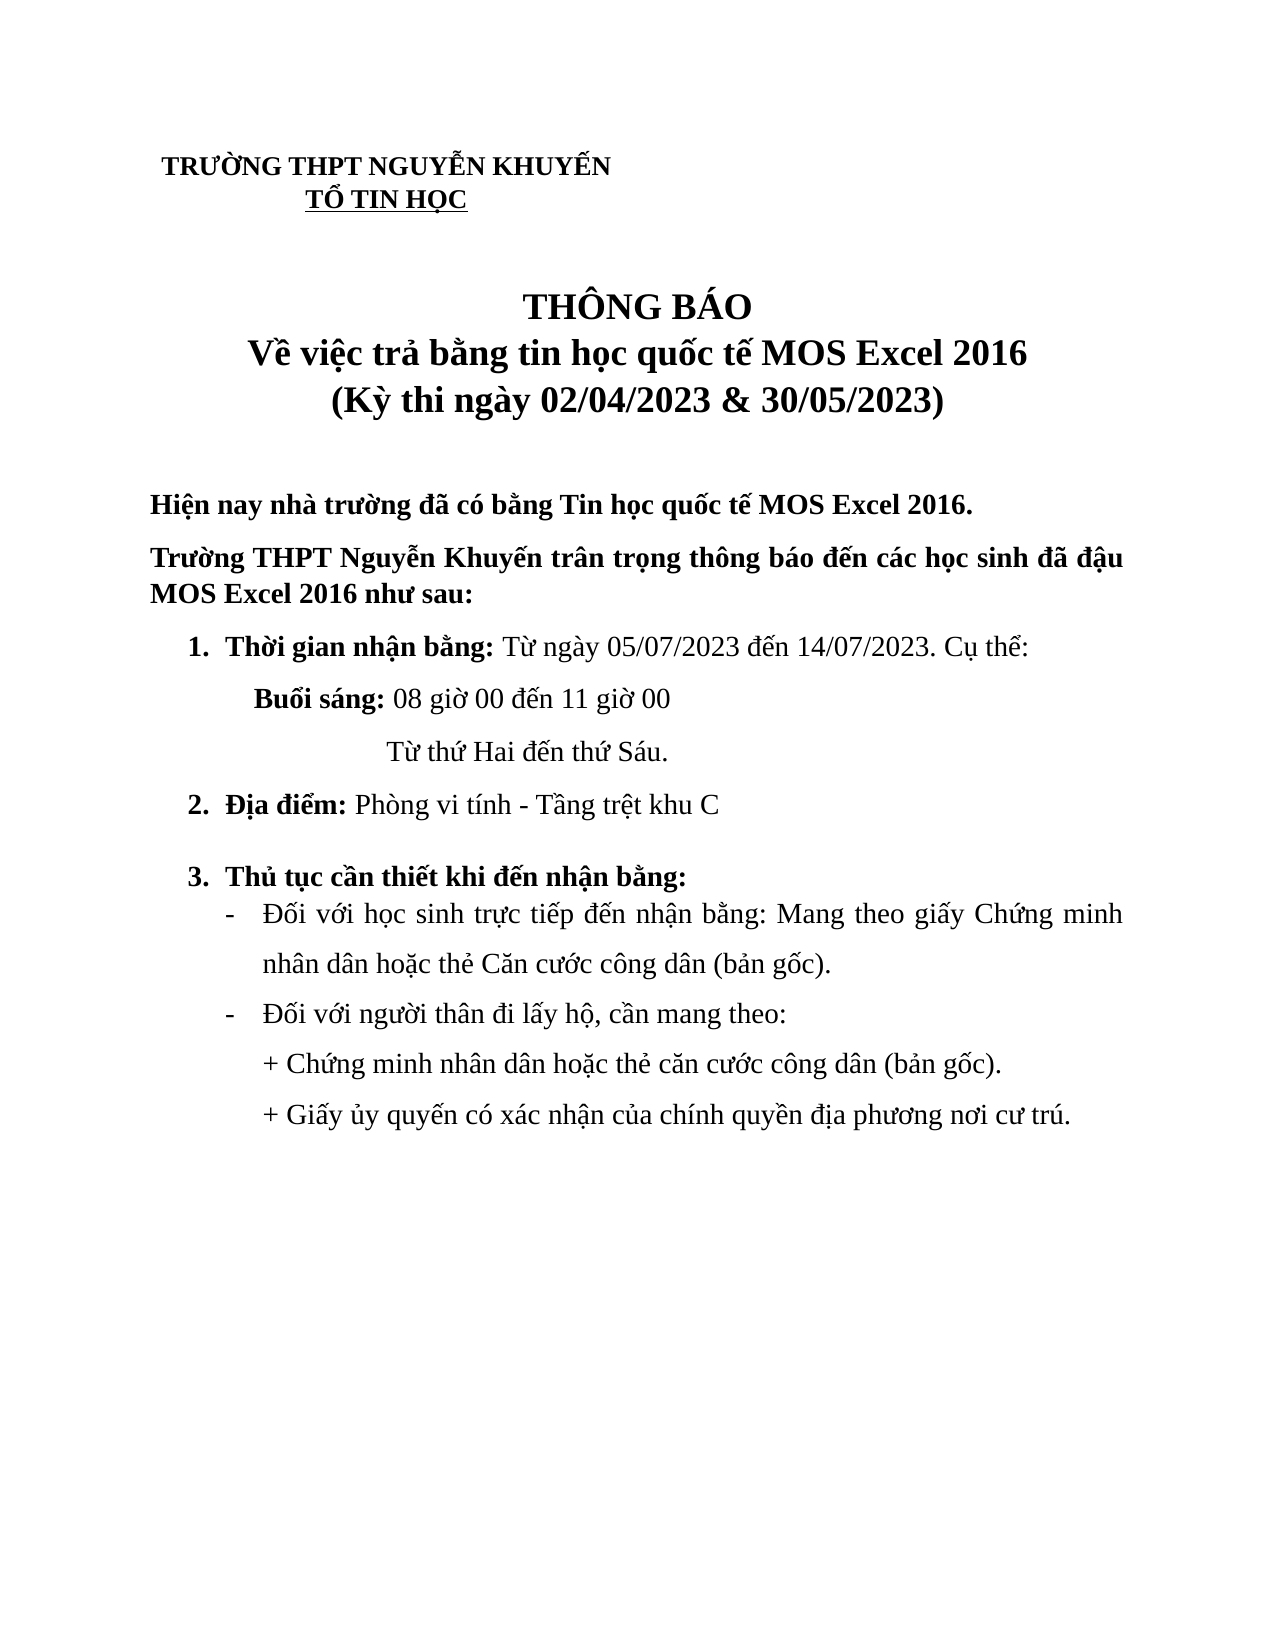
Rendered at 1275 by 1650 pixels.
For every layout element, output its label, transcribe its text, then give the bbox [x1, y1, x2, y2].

text Buổi sáng: 08 giờ 00 đến 11 giờ 00 [253, 682, 1125, 715]
list Đối với người thân đi lấy hộ, cần mang theo: [225, 996, 1125, 1030]
list Thời gian nhận bằng: Từ ngày 05/07/2023 đến 14/07/2023. Cụ thể: [187, 629, 1125, 662]
text Trường THPT Nguyễn Khuyến trân trọng thông báo đến các học sinh đã đậu MOS Excel 2016 như sau: [150, 540, 1125, 609]
text Hiện nay nhà trường đã có bằng Tin học quốc tế MOS Excel 2016. [150, 487, 1125, 521]
text Từ thứ Hai đến thứ Sáu. [386, 734, 1125, 768]
text (Kỳ thi ngày 02/04/2023 & 30/05/2023) [150, 377, 1125, 420]
list Thủ tục cần thiết khi đến nhận bằng: [187, 859, 1125, 893]
list Đối với học sinh trực tiếp đến nhận bằng: Mang theo giấy Chứng minh nhân dân hoặc thẻ Căn cước công dân (bản gốc). [225, 896, 1125, 979]
text Về việc trả bằng tin học quốc tế MOS Excel 2016 [150, 331, 1125, 374]
text TRƯỜNG THPT NGUYỄN KHUYẾN [150, 150, 1125, 181]
list Địa điểm: Phòng vi tính - Tầng trệt khu C [187, 787, 1125, 821]
text THÔNG BÁO [150, 284, 1125, 327]
text TỔ TIN HỌC [150, 183, 1125, 215]
list + Chứng minh nhân dân hoặc thẻ căn cước công dân (bản gốc). [262, 1047, 1125, 1080]
list + Giấy ủy quyến có xác nhận của chính quyền địa phương nơi cư trú. [262, 1097, 1125, 1131]
